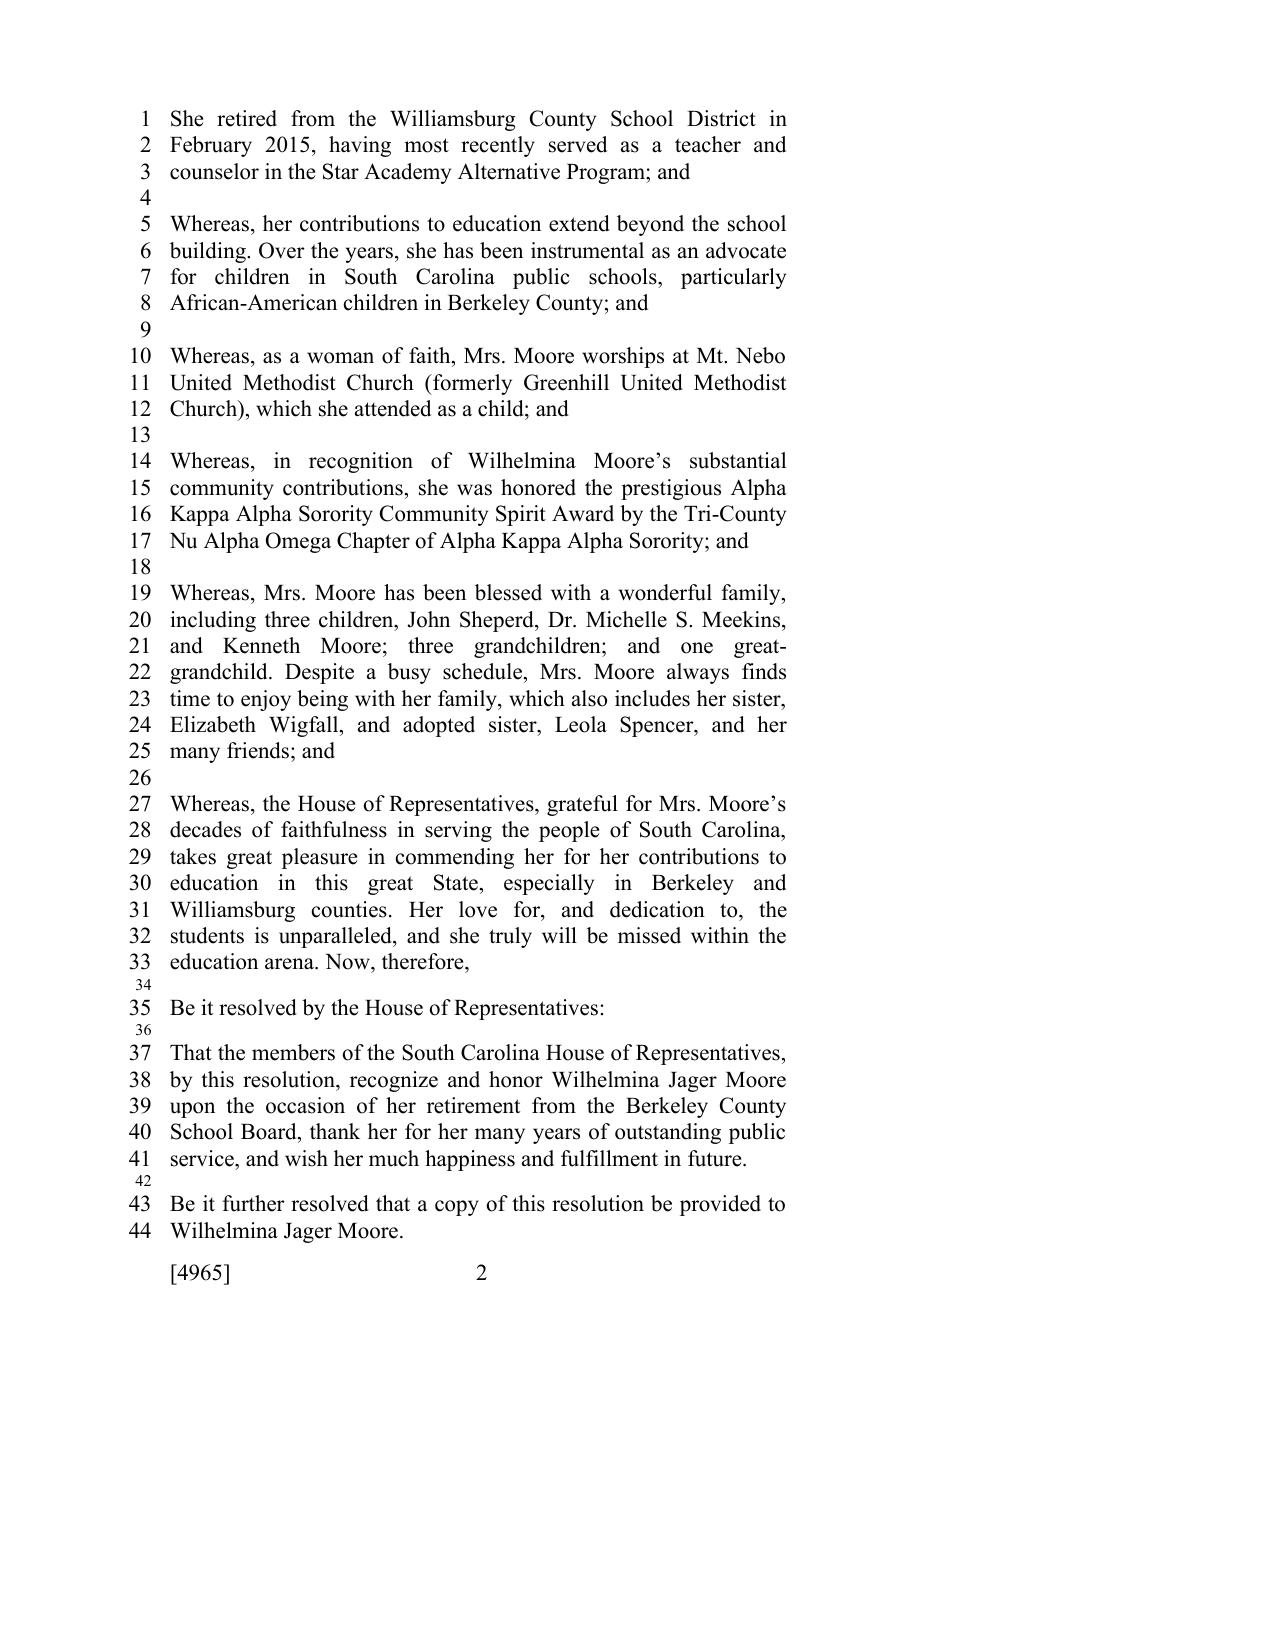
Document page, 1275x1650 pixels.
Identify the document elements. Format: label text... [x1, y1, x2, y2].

text Whereas, Mrs. Moore has been blessed with a wonderful family, including three children, John Sheperd, Dr. Michelle S. Meekins, and Kenneth Moore; three grandchildren; and one great-grandchild. Despite a busy schedule, Mrs. Moore always finds time to enjoy being with her family, which also includes her sister, Elizabeth Wigfall, and adopted sister, Leola Spencer, and her many friends; and [169, 579, 787, 764]
text Whereas, her contributions to education extend beyond the school building. Over the years, she has been instrumental as an advocate for children in South Carolina public schools, particularly African-American children in Berkeley County; and [169, 210, 787, 316]
text Be it resolved by the House of Representatives: [169, 994, 787, 1020]
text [169, 105, 787, 184]
text Whereas, the House of Representatives, grateful for Mrs. Moore’s decades of faithfulness in serving the people of South Carolina, takes great pleasure in commending her for her contributions to education in this great State, especially in Berkeley and Williamsburg counties. Her love for, and dedication to, the students is unparalleled, and she truly will be missed within the education arena. Now, therefore, [169, 790, 787, 975]
text Whereas, as a woman of faith, Mrs. Moore worships at Mt. Nebo United Methodist Church (formerly Greenhill United Methodist Church), which she attended as a child; and [169, 342, 787, 421]
text That the members of the South Carolina House of Representatives, by this resolution, recognize and honor Wilhelmina Jager Moore upon the occasion of her retirement from the Berkeley County School Board, thank her for her many years of outstanding public service, and wish her much happiness and fulfillment in future. [169, 1039, 787, 1171]
text Be it further resolved that a copy of this resolution be provided to Wilhelmina Jager Moore. [169, 1190, 787, 1243]
text Whereas, in recognition of Wilhelmina Moore’s substantial community contributions, she was honored the prestigious Alpha Kappa Alpha Sorority Community Spirit Award by the Tri-County Nu Alpha Omega Chapter of Alpha Kappa Alpha Sorority; and [169, 448, 787, 553]
